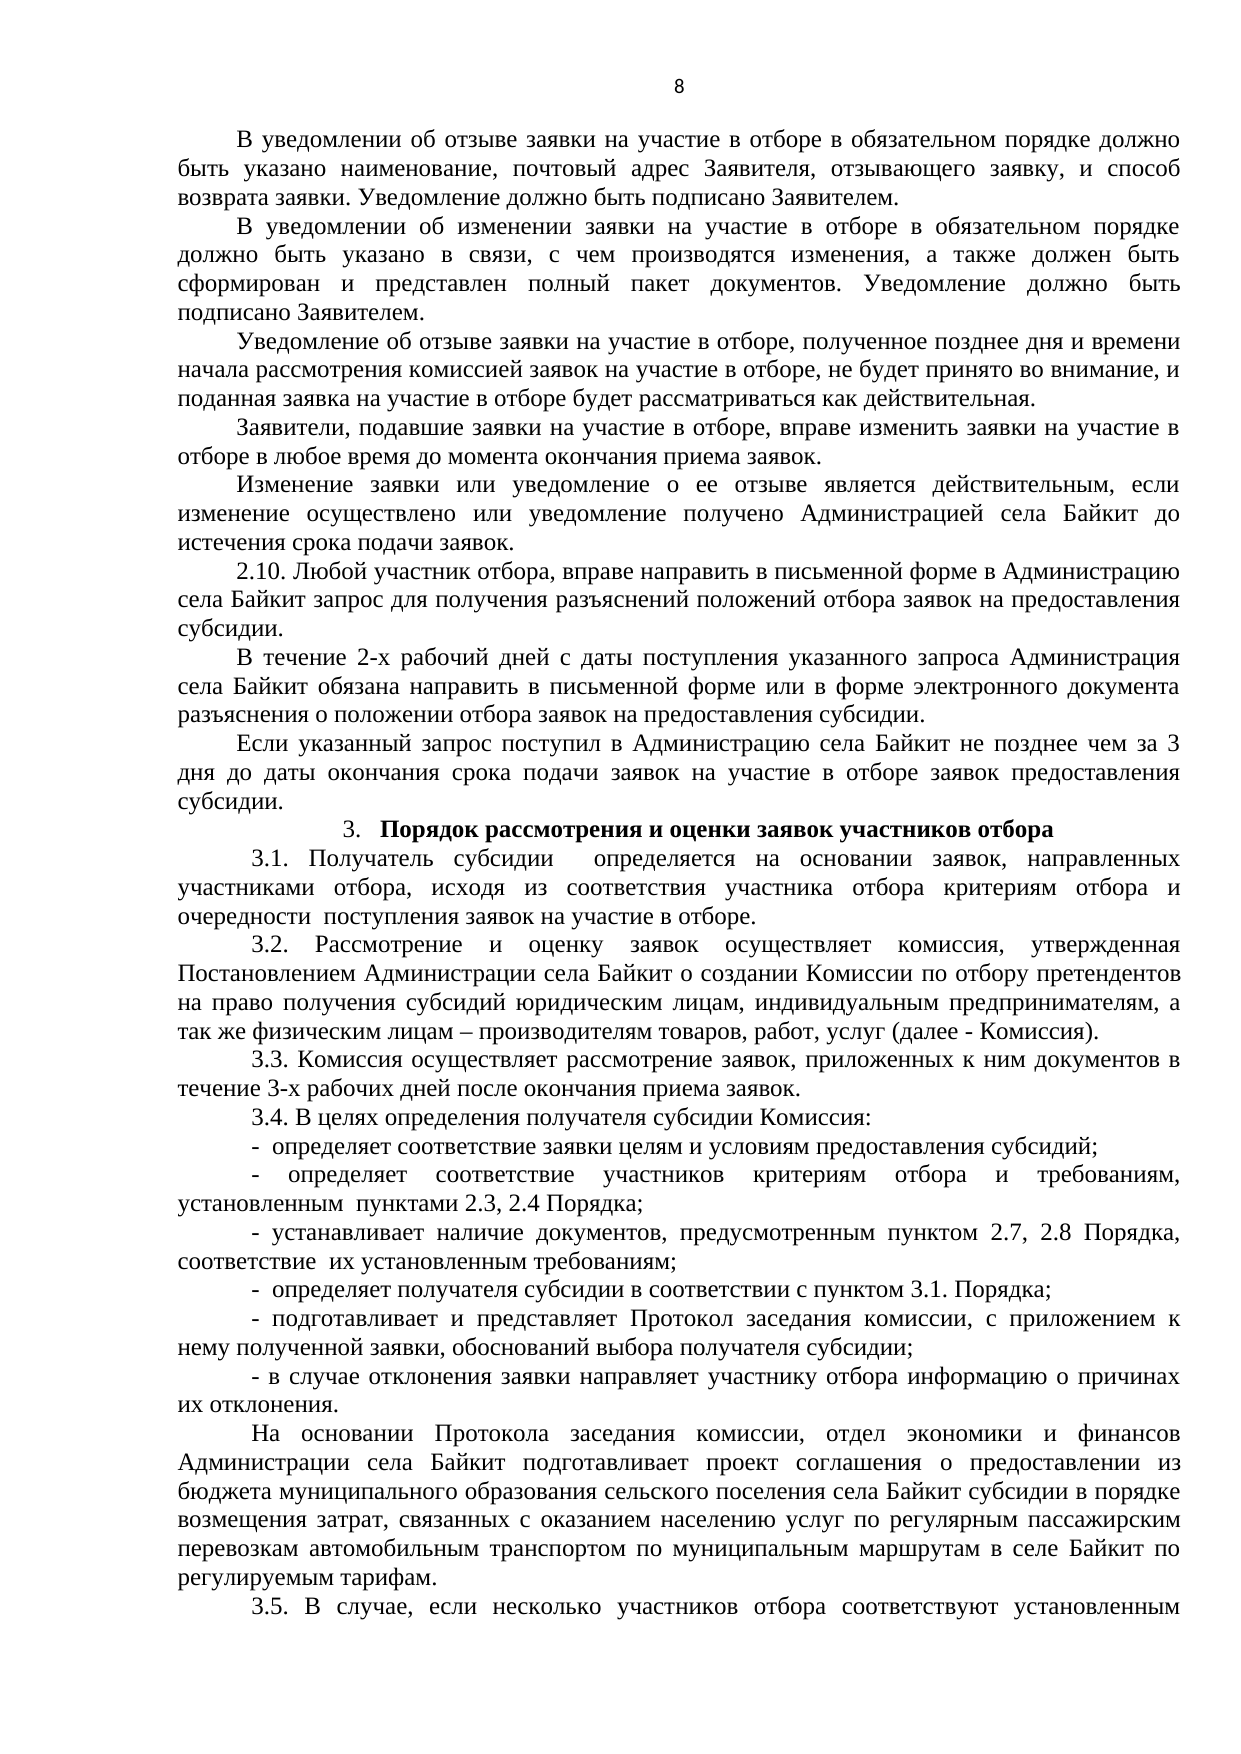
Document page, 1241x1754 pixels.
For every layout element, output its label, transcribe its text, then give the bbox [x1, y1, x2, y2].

text В уведомлении об изменении заявки на участие в отборе в обязательном порядке должно быть указано в связи, с чем производятся изменения, а также должен быть сформирован и представлен полный пакет документов. Уведомление должно быть подписано Заявителем. [177, 211, 1181, 326]
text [177, 1591, 1181, 1619]
text Если указанный запрос поступил в Администрацию села Байкит не позднее чем за 3 дня до даты окончания срока подачи заявок на участие в отборе заявок предоставления субсидии. [177, 728, 1181, 814]
text - определяет соответствие участников критериям отбора и требованиям, установленным пунктами 2.3, 2.4 Порядка; [177, 1159, 1181, 1217]
text В течение 2-х рабочий дней с даты поступления указанного запроса Администрация села Байкит обязана направить в письменной форме или в форме электронного документа разъяснения о положении отбора заявок на предоставления субсидии. [177, 642, 1181, 728]
text - определяет соответствие заявки целям и условиям предоставления субсидий; [177, 1131, 1181, 1159]
text 3.4. В целях определения получателя субсидии Комиссия: [177, 1102, 1181, 1131]
text В уведомлении об отзыве заявки на участие в отборе в обязательном порядке должно быть указано наименование, почтовый адрес Заявителя, отзывающего заявку, и способ возврата заявки. Уведомление должно быть подписано Заявителем. [177, 124, 1181, 211]
text 3.2. Рассмотрение и оценку заявок осуществляет комиссия, утвержденная Постановлением Администрации села Байкит о создании Комиссии по отбору претендентов на право получения субсидий юридическим лицам, индивидуальным предпринимателям, а так же физическим лицам – производителям товаров, работ, услуг (далее - Комиссия). [177, 929, 1181, 1044]
text 3.3. Комиссия осуществляет рассмотрение заявок, приложенных к ним документов в течение 3-х рабочих дней после окончания приема заявок. [177, 1044, 1181, 1102]
text 3.1. Получатель субсидии определяется на основании заявок, направленных участниками отбора, исходя из соответствия участника отбора критериям отбора и очередности поступления заявок на участие в отборе. [177, 843, 1181, 929]
text Изменение заявки или уведомление о ее отзыве является действительным, если изменение осуществлено или уведомление получено Администрацией села Байкит до истечения срока подачи заявок. [177, 469, 1181, 556]
list Порядок рассмотрения и оценки заявок участников отбора [215, 814, 1181, 843]
text Уведомление об отзыве заявки на участие в отборе, полученное позднее дня и времени начала рассмотрения комиссией заявок на участие в отборе, не будет принято во внимание, и поданная заявка на участие в отборе будет рассматриваться как действительная. [177, 326, 1181, 412]
text - подготавливает и представляет Протокол заседания комиссии, с приложением к нему полученной заявки, обоснований выбора получателя субсидии; [177, 1303, 1181, 1361]
text - определяет получателя субсидии в соответствии с пунктом 3.1. Порядка; [177, 1274, 1181, 1303]
text 2.10. Любой участник отбора, вправе направить в письменной форме в Администрацию села Байкит запрос для получения разъяснений положений отбора заявок на предоставления субсидии. [177, 556, 1181, 642]
text - в случае отклонения заявки направляет участнику отбора информацию о причинах их отклонения. [177, 1361, 1181, 1418]
text - устанавливает наличие документов, предусмотренным пунктом 2.7, 2.8 Порядка, соответствие их установленным требованиям; [177, 1217, 1181, 1274]
text На основании Протокола заседания комиссии, отдел экономики и финансов Администрации села Байкит подготавливает проект соглашения о предоставлении из бюджета муниципального образования сельского поселения села Байкит субсидии в порядке возмещения затрат, связанных с оказанием населению услуг по регулярным пассажирским перевозкам автомобильным транспортом по муниципальным маршрутам в селе Байкит по регулируемым тарифам. [177, 1418, 1181, 1591]
text Заявители, подавшие заявки на участие в отборе, вправе изменить заявки на участие в отборе в любое время до момента окончания приема заявок. [177, 412, 1181, 469]
